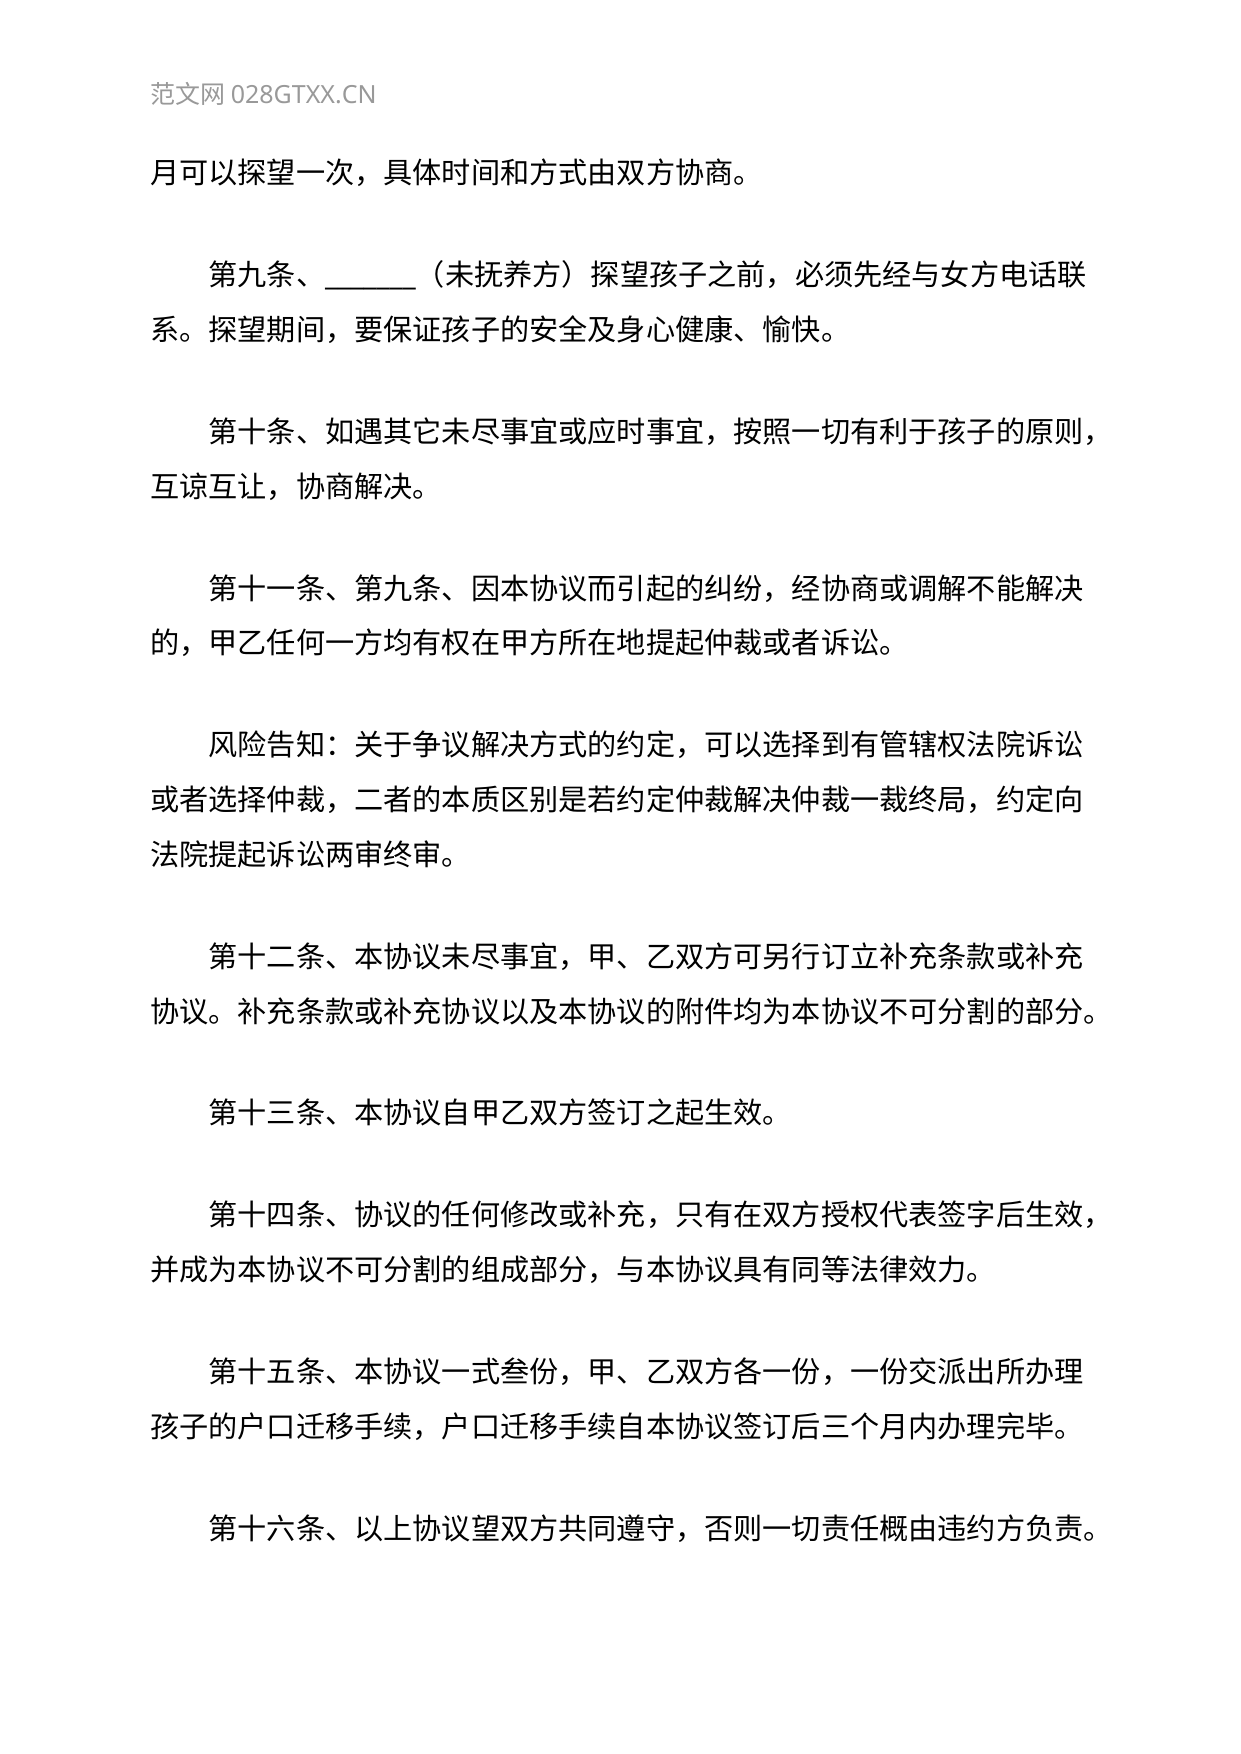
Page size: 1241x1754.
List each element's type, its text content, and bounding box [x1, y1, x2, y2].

text 第十五条、本协议一式叁份，甲、乙双方各一份，一份交派出所办理孩子的户口迁移手续，户口迁移手续自本协议签订后三个月内办理完毕。 [150, 1348, 1090, 1446]
text 第十三条、本协议自甲乙双方签订之起生效。 [150, 1090, 1090, 1132]
text 第十一条、第九条、因本协议而引起的纠纷，经协商或调解不能解决的，甲乙任何一方均有权在甲方所在地提起仲裁或者诉讼。 [150, 565, 1090, 662]
text 第十二条、本协议未尽事宜，甲、乙双方可另行订立补充条款或补充协议。补充条款或补充协议以及本协议的附件均为本协议不可分割的部分。 [150, 933, 1090, 1031]
text 第十条、如遇其它未尽事宜或应时事宜，按照一切有利于孩子的原则，互谅互让，协商解决。 [150, 408, 1090, 506]
text 第十四条、协议的任何修改或补充，只有在双方授权代表签字后生效，并成为本协议不可分割的组成部分，与本协议具有同等法律效力。 [150, 1192, 1090, 1289]
text 第九条、_______（未抚养方）探望孩子之前，必须先经与女方电话联系。探望期间，要保证孩子的安全及身心健康、愉快。 [150, 252, 1090, 349]
text 风险告知：关于争议解决方式的约定，可以选择到有管辖权法院诉讼或者选择仲裁，二者的本质区别是若约定仲裁解决仲裁一裁终局，约定向法院提起诉讼两审终审。 [150, 722, 1090, 874]
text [150, 150, 1090, 192]
text 第十六条、以上协议望双方共同遵守，否则一切责任概由违约方负责。 [150, 1505, 1090, 1547]
